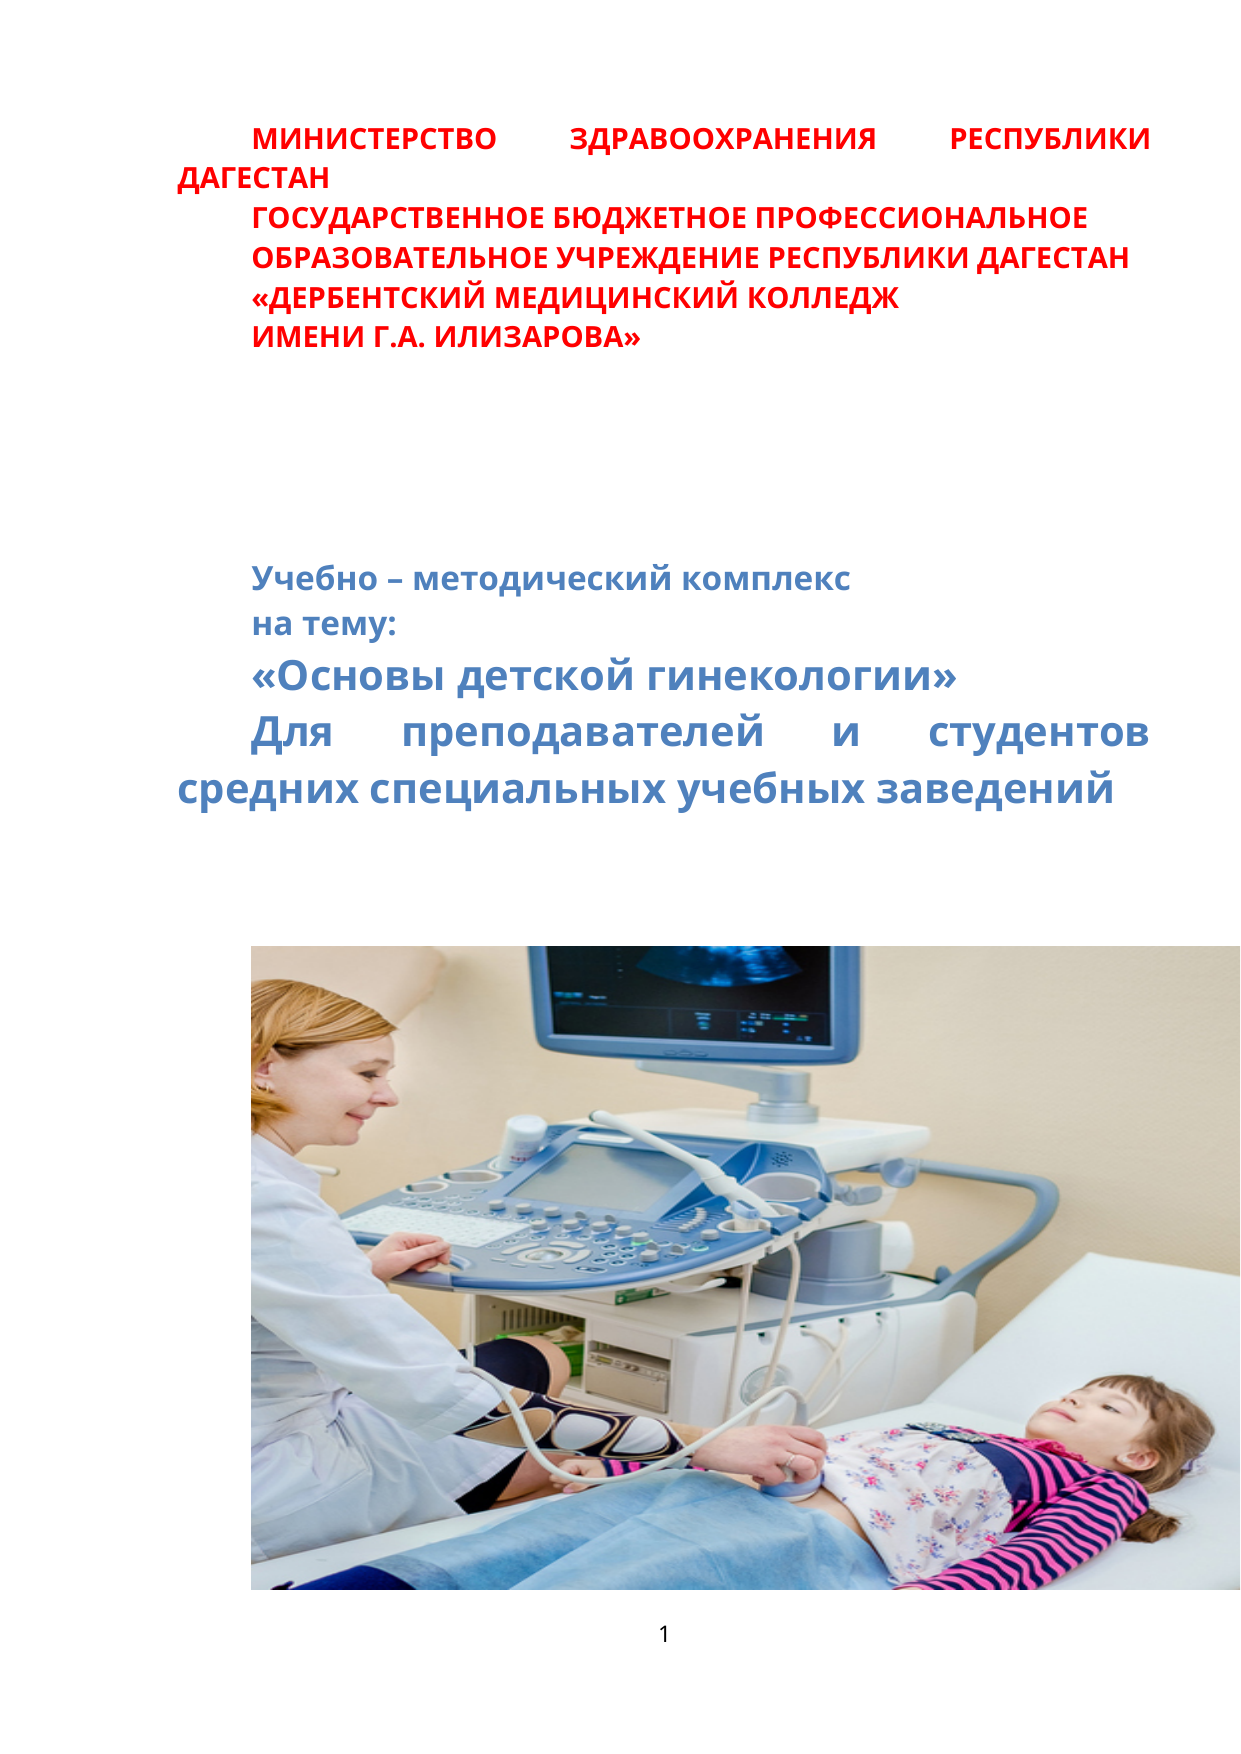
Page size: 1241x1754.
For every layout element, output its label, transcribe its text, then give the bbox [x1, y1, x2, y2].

text МИНИСТЕРСТВО ЗДРАВООХРАНЕНИЯ РЕСПУБЛИКИ ДАГЕСТАН [177, 118, 1152, 197]
text ГОСУДАРСТВЕННОЕ БЮДЖЕТНОЕ ПРОФЕССИОНАЛЬНОЕ [177, 197, 1152, 237]
text «ДЕРБЕНТСКИЙ МЕДИЦИНСКИЙ КОЛЛЕДЖ [177, 277, 1152, 317]
text ИМЕНИ Г.А. ИЛИЗАРОВА» [177, 317, 1152, 356]
text Учебно – методический комплекс [177, 555, 1152, 600]
text Для преподавателей и студентов средних специальных учебных заведений [177, 702, 1152, 816]
text ОБРАЗОВАТЕЛЬНОЕ УЧРЕЖДЕНИЕ РЕСПУБЛИКИ ДАГЕСТАН [177, 237, 1152, 277]
text «Основы детской гинекологии» [177, 646, 1152, 702]
text на тему: [177, 600, 1152, 646]
picture [251, 946, 1241, 1590]
